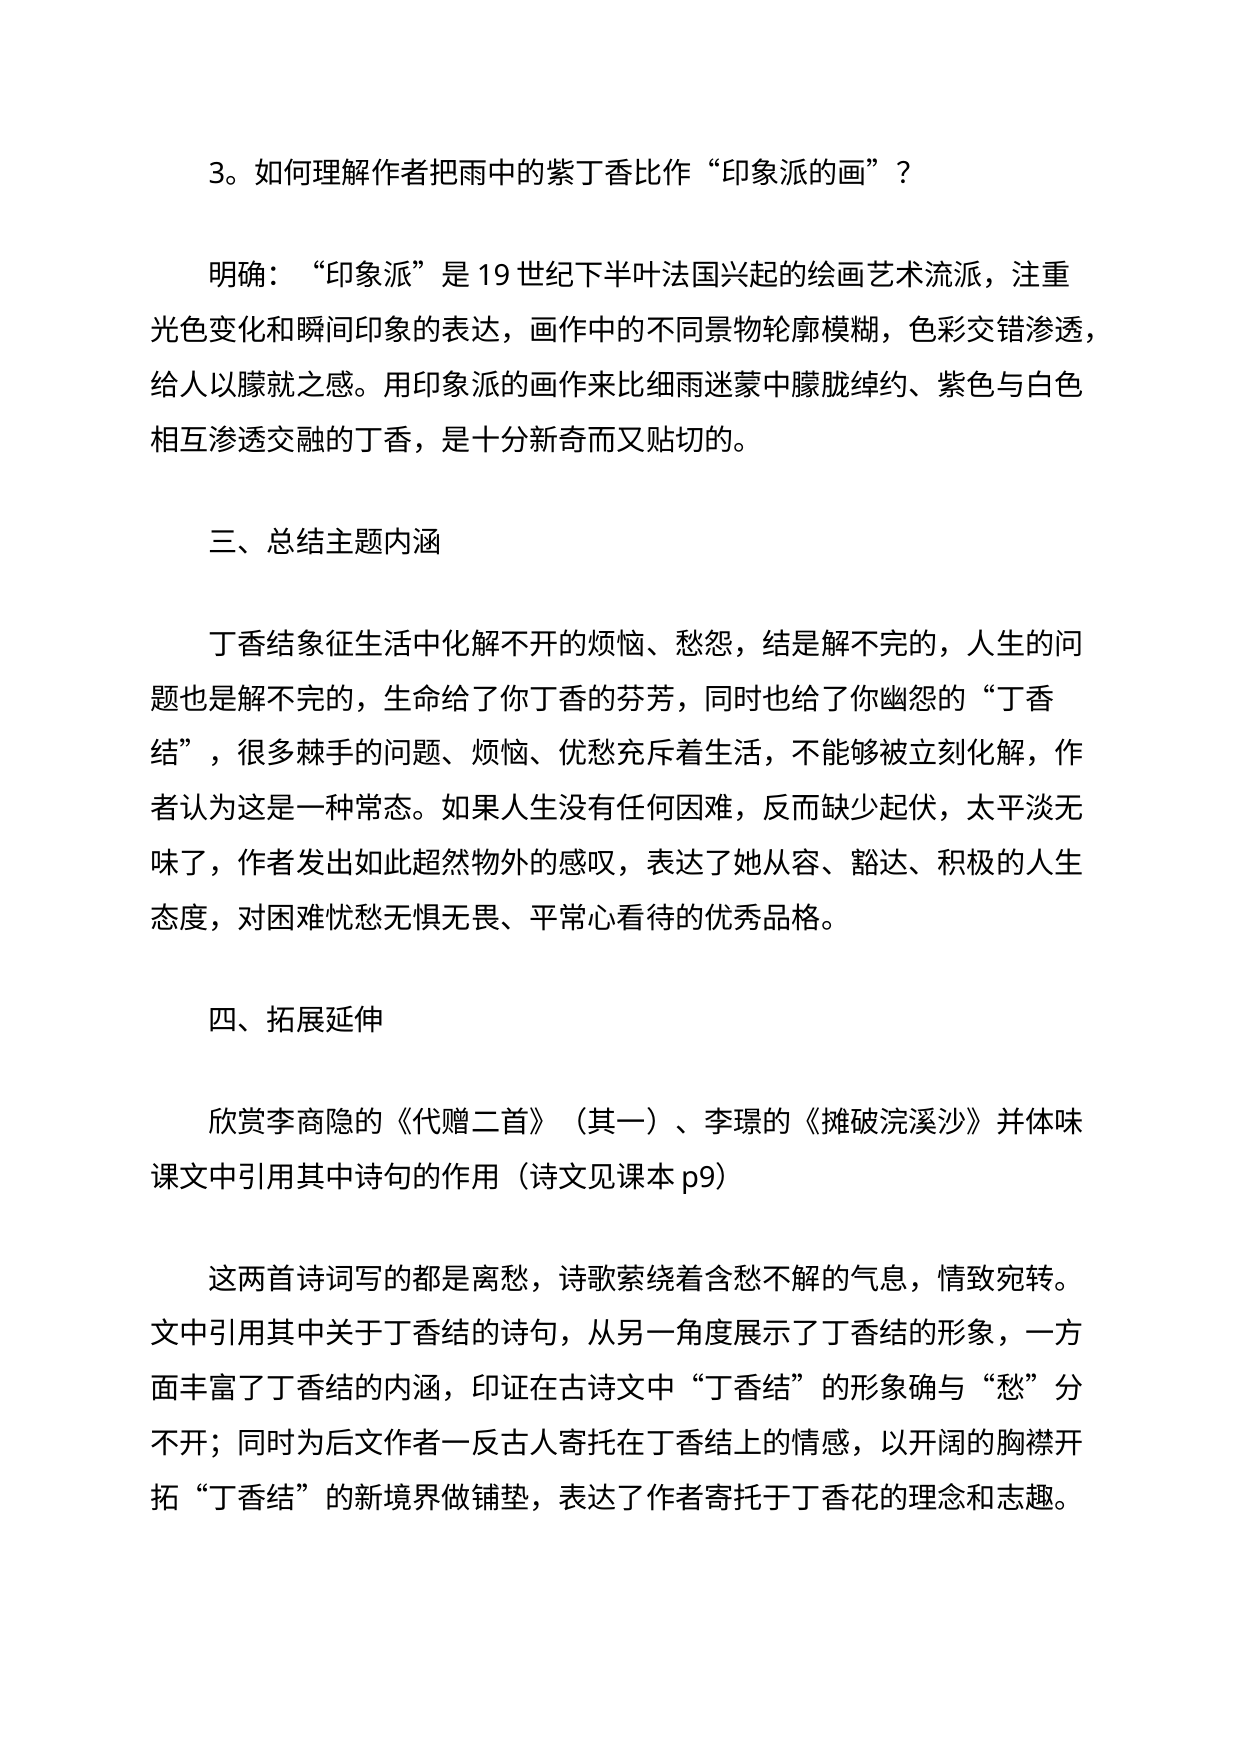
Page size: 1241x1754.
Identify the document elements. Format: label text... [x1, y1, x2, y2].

text 三、总结主题内涵 [150, 518, 1090, 561]
text 明确：“印象派”是19世纪下半叶法国兴起的绘画艺术流派，注重光色变化和瞬间印象的表达，画作中的不同景物轮廓模糊，色彩交错渗透，给人以朦就之感。用印象派的画作来比细雨迷蒙中朦胧绰约、紫色与白色相互渗透交融的丁香，是十分新奇而又贴切的。 [150, 252, 1090, 459]
text 丁香结象征生活中化解不开的烦恼、愁怨，结是解不完的，人生的问题也是解不完的，生命给了你丁香的芬芳，同时也给了你幽怨的“丁香结”，很多棘手的问题、烦恼、优愁充斥着生活，不能够被立刻化解，作者认为这是一种常态。如果人生没有任何因难，反而缺少起伏，太平淡无味了，作者发出如此超然物外的感叹，表达了她从容、豁达、积极的人生态度，对困难忧愁无惧无畏、平常心看待的优秀品格。 [150, 620, 1090, 937]
text 欣赏李商隐的《代赠二首》（其一）、李璟的《摊破浣溪沙》并体味课文中引用其中诗句的作用（诗文见课本p9） [150, 1098, 1090, 1196]
text 这两首诗词写的都是离愁，诗歌萦绕着含愁不解的气息，情致宛转。文中引用其中关于丁香结的诗句，从另一角度展示了丁香结的形象，一方面丰富了丁香结的内涵，印证在古诗文中“丁香结”的形象确与“愁”分不开；同时为后文作者一反古人寄托在丁香结上的情感，以开阔的胸襟开拓“丁香结”的新境界做铺垫，表达了作者寄托于丁香花的理念和志趣。 [150, 1255, 1090, 1517]
text 3。如何理解作者把雨中的紫丁香比作“印象派的画”？ [150, 150, 1090, 192]
text 四、拓展延伸 [150, 997, 1090, 1039]
